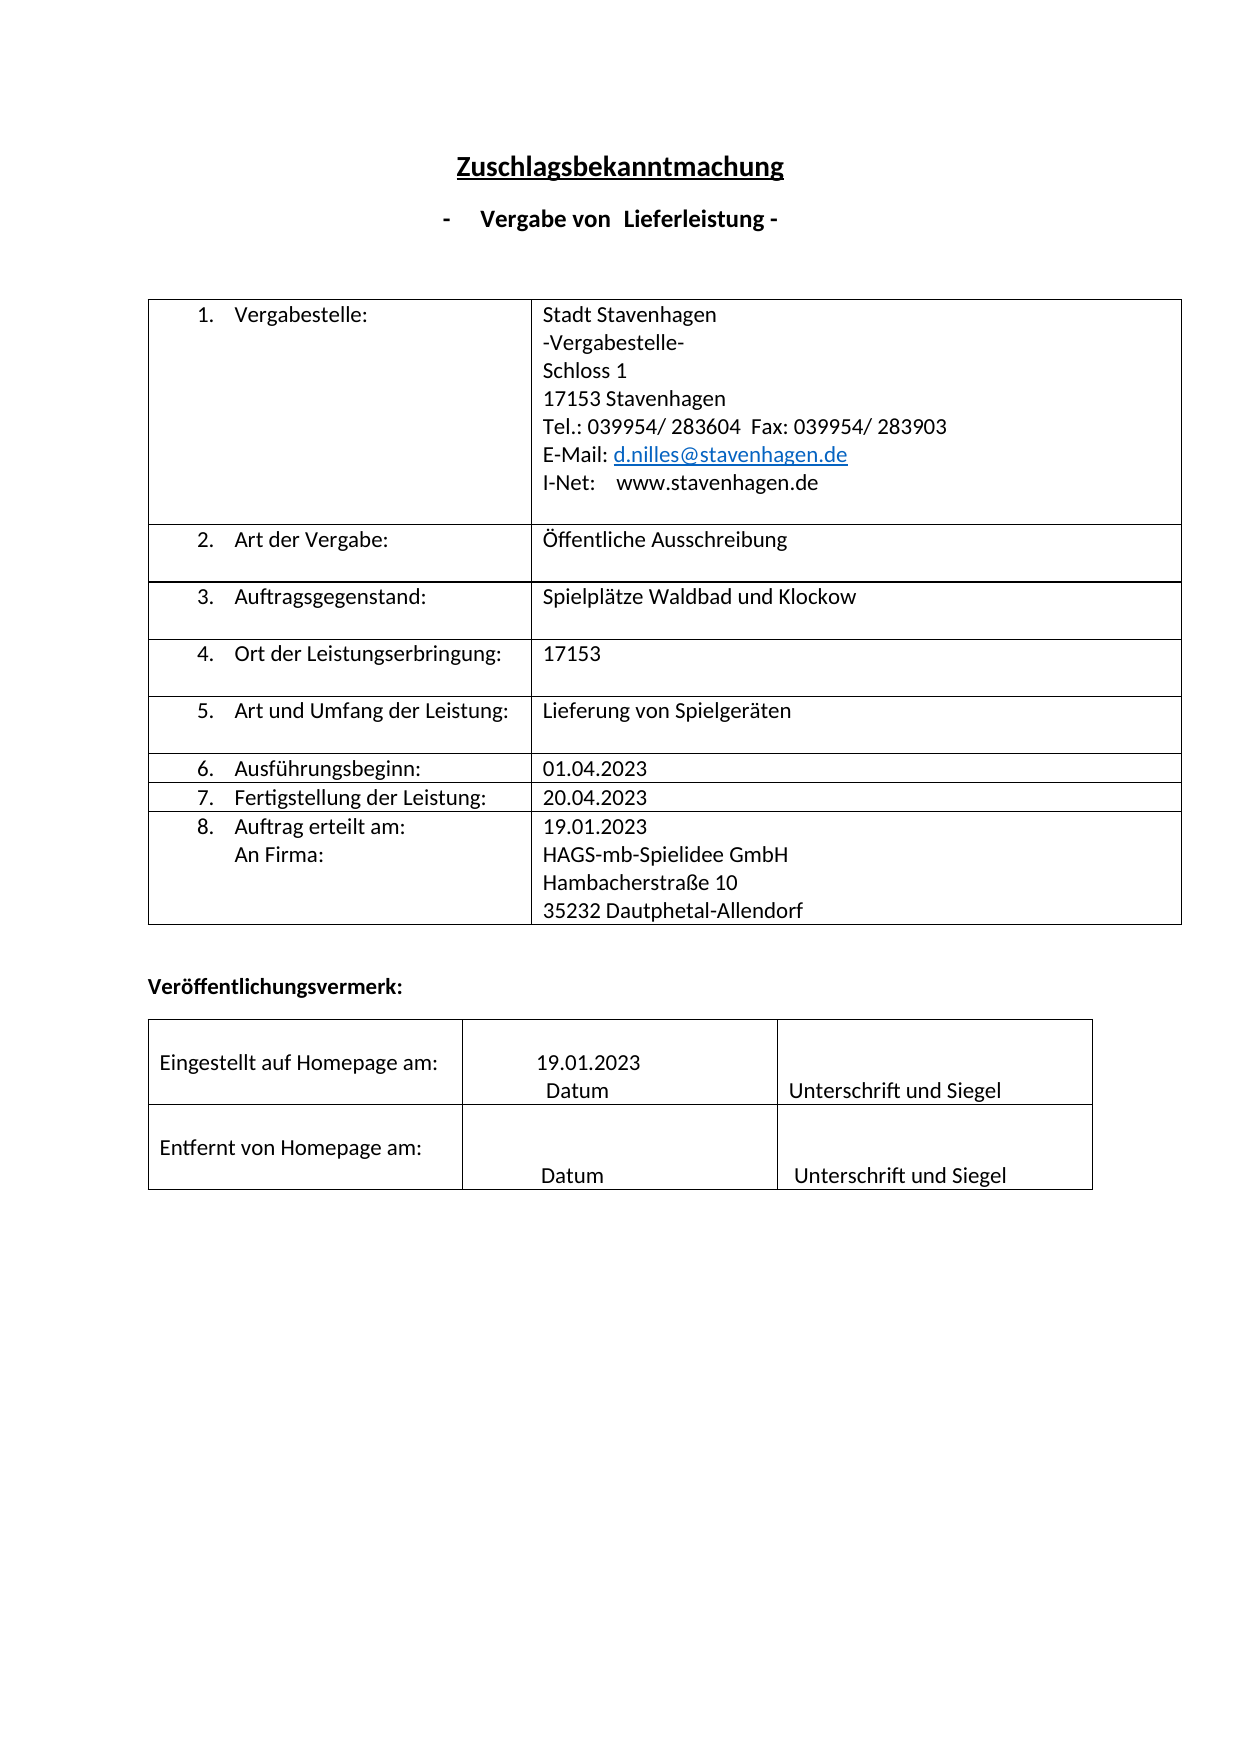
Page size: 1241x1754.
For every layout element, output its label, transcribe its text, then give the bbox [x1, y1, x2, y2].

table_cell Lieferung von Spielgeräten [532, 697, 1181, 753]
table_cell Fertigstellung der Leistung: [149, 783, 531, 811]
table_cell Öffentliche Ausschreibung [532, 525, 1181, 581]
table_cell 20.04.2023 [532, 783, 1181, 811]
table_header Unterschrift und Siegel [778, 1020, 1092, 1104]
table_cell Spielplätze Waldbad und Klockow [532, 583, 1181, 638]
table_cell Datum [463, 1105, 777, 1189]
table_cell 19.01.2023 HAGS-mb-Spielidee GmbH Hambacherstraße 10 35232 Dautphetal-Allendorf [532, 812, 1181, 924]
table_cell Art der Vergabe: [149, 525, 531, 581]
table_header Eingestellt auf Homepage am: [149, 1020, 462, 1104]
table_cell 01.04.2023 [532, 754, 1181, 782]
table_cell Entfernt von Homepage am: [149, 1105, 462, 1189]
table_cell Unterschrift und Siegel [778, 1105, 1092, 1189]
table_header Stadt Stavenhagen -Vergabestelle- Schloss 1 17153 Stavenhagen Tel.: 039954/ 283604 Fax: 039954/ 283903 E-Mail: d.nilles@stavenhagen.de I-Net: www.stavenhagen.de [532, 300, 1181, 524]
table_cell Ort der Leistungserbringung: [149, 640, 531, 696]
table_cell 17153 [532, 640, 1181, 696]
text Zuschlagsbekanntmachung [148, 148, 1093, 183]
text Veröffentlichungsvermerk: [148, 972, 1093, 1000]
table_header 19.01.2023 Datum [463, 1020, 777, 1104]
list Vergabe von Lieferleistung - [443, 203, 1093, 233]
table_header Vergabestelle: [149, 300, 531, 524]
table_cell Art und Umfang der Leistung: [149, 697, 531, 753]
table_cell Ausführungsbeginn: [149, 754, 531, 782]
table_cell Auftrag erteilt am: An Firma: [149, 812, 531, 924]
table_cell Auftragsgegenstand: [149, 583, 531, 638]
